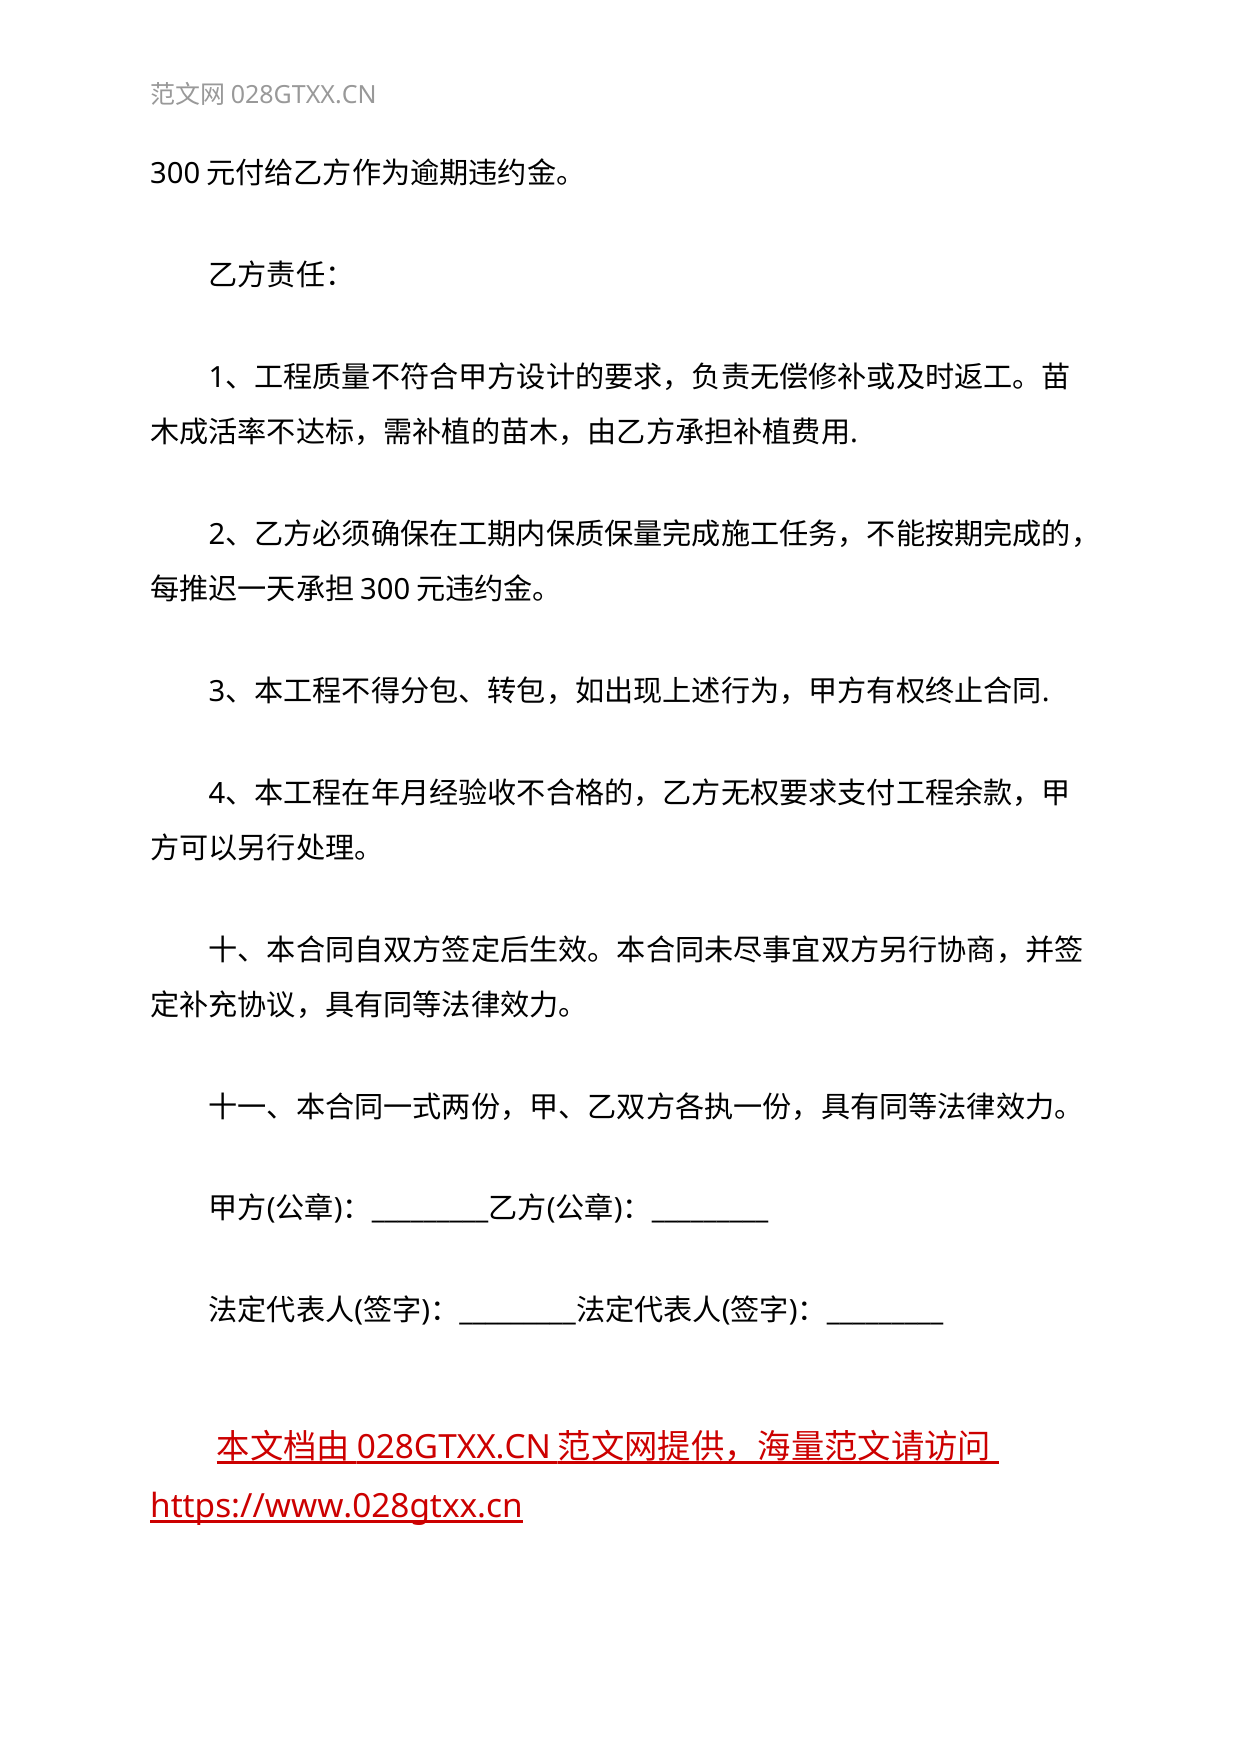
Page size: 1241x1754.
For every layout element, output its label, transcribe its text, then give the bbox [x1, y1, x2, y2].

text 3、本工程不得分包、转包，如出现上述行为，甲方有权终止合同. [150, 668, 1090, 710]
text 十一、本合同一式两份，甲、乙双方各执一份，具有同等法律效力。 [150, 1083, 1090, 1125]
text 1、工程质量不符合甲方设计的要求，负责无偿修补或及时返工。苗木成活率不达标，需补植的苗木，由乙方承担补植费用. [150, 354, 1090, 451]
text 本文档由028GTXX.CN范文网提供，海量范文请访问 https://www.028gtxx.cn [150, 1420, 1090, 1527]
text 法定代表人(签字)：_________法定代表人(签字)：_________ [150, 1287, 1090, 1329]
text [150, 150, 1090, 192]
text 4、本工程在年月经验收不合格的，乙方无权要求支付工程余款，甲方可以另行处理。 [150, 770, 1090, 867]
text 甲方(公章)：_________乙方(公章)：_________ [150, 1185, 1090, 1227]
text 乙方责任： [150, 252, 1090, 294]
text 2、乙方必须确保在工期内保质保量完成施工任务，不能按期完成的，每推迟一天承担300元违约金。 [150, 511, 1090, 608]
text 十、本合同自双方签定后生效。本合同未尽事宜双方另行协商，并签定补充协议，具有同等法律效力。 [150, 926, 1090, 1024]
